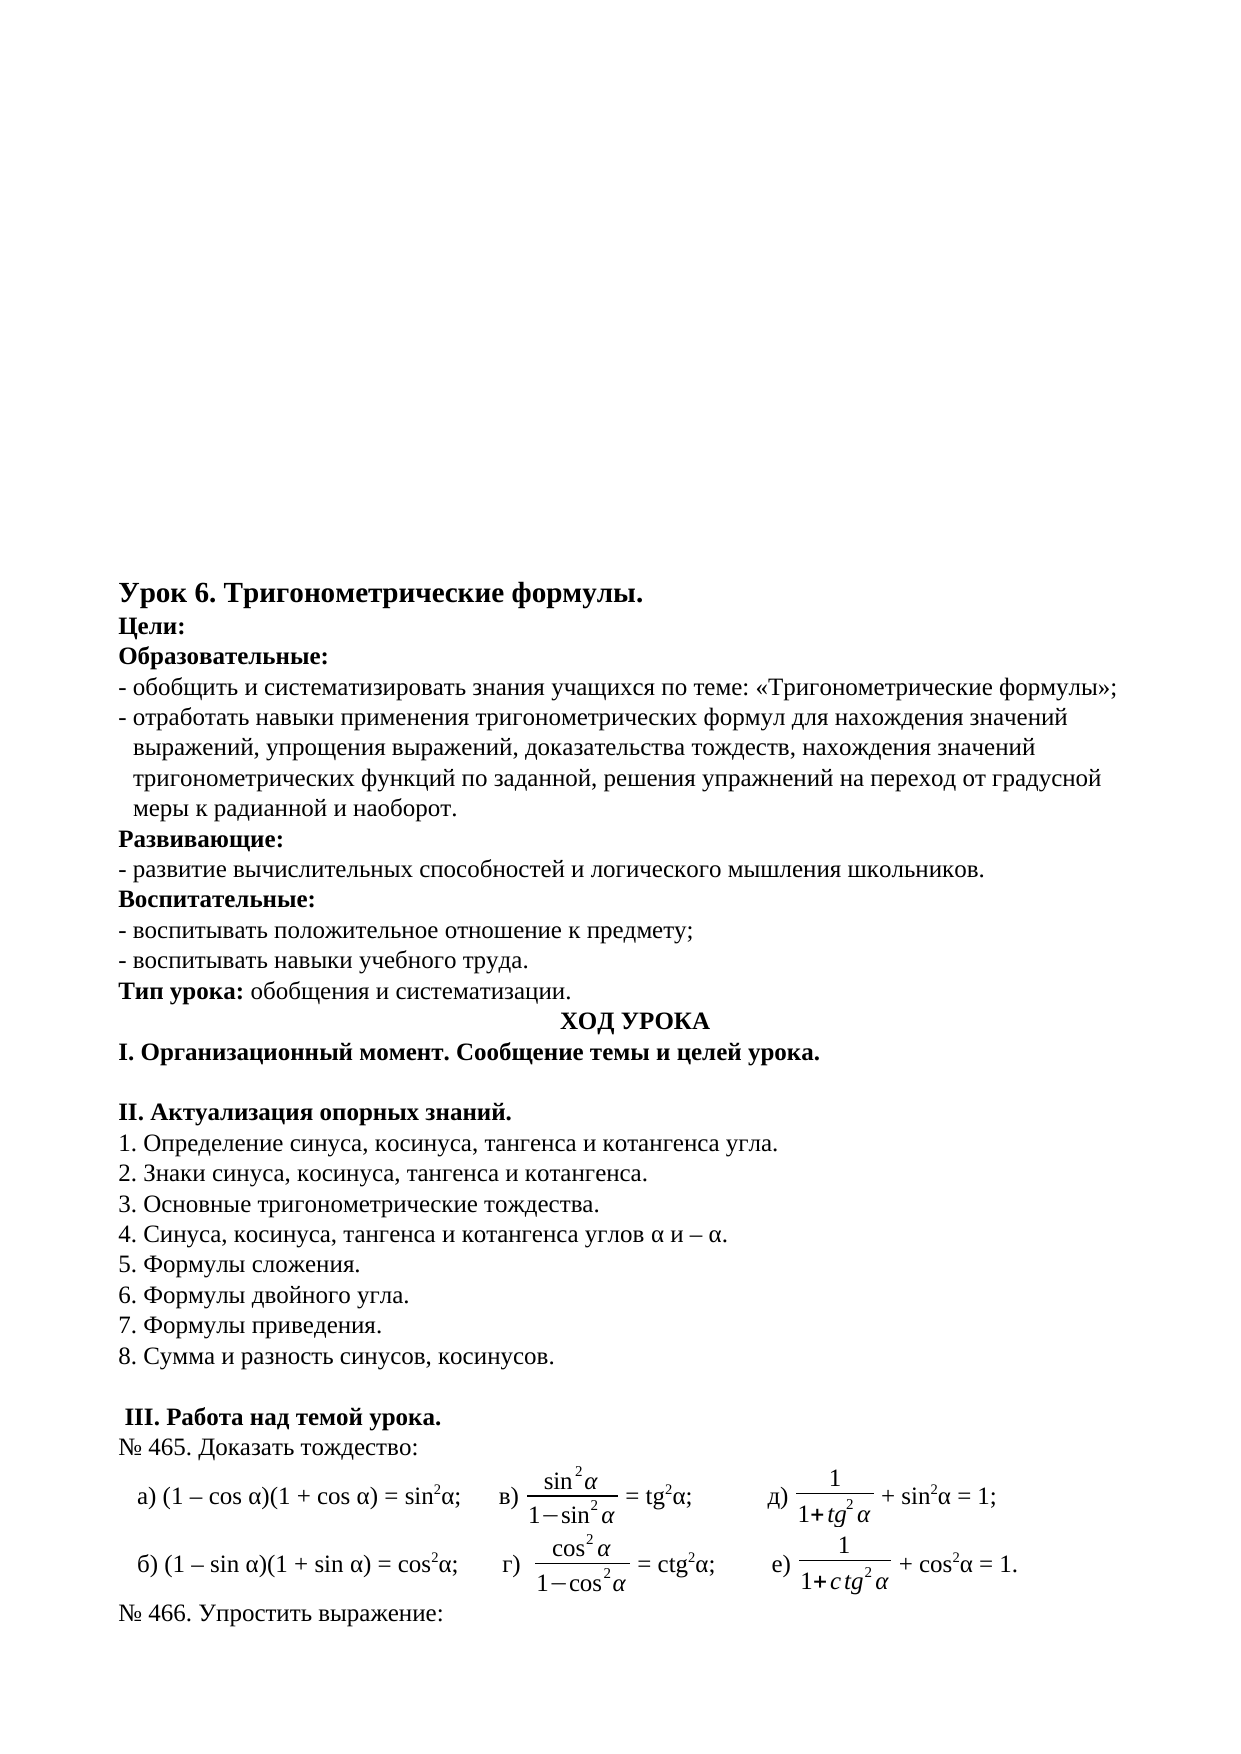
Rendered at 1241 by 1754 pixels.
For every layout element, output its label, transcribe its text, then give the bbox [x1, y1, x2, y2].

text 6. Формулы двойного угла. [118, 1280, 1152, 1309]
text III. Работа над темой урока. [118, 1402, 1152, 1430]
text № 466. Упростить выражение: [118, 1598, 1152, 1627]
text - воспитывать навыки учебного труда. [118, 945, 1152, 974]
text № 465. Доказать тождество: [118, 1432, 1152, 1461]
text ХОД УРОКА [118, 1006, 1152, 1035]
text Образовательные: [118, 641, 1152, 670]
text II. Актуализация опорных знаний. [118, 1097, 1152, 1126]
text 7. Формулы приведения. [118, 1310, 1152, 1339]
text 5. Формулы сложения. [118, 1249, 1152, 1278]
text - отработать навыки применения тригонометрических формул для нахождения значений выражений, упрощения выражений, доказательства тождеств, нахождения значений тригонометрических функций по заданной, решения упражнений на переход от градусной меры к радианной и наоборот. [118, 702, 1152, 822]
text 3. Основные тригонометрические тождества. [118, 1189, 1152, 1217]
text Урок 6. Тригонометрические формулы. [118, 575, 1152, 609]
text б) (1 – sin α)(1 + sin α) = cos2α; г) = ctg2α; е) + cos2α = 1. [118, 1530, 1152, 1596]
text - обобщить и систематизировать знания учащихся по теме: «Тригонометрические формулы»; [118, 672, 1152, 700]
text 8. Сумма и разность синусов, косинусов. [118, 1341, 1152, 1369]
text Развивающие: [118, 824, 1152, 852]
text - развитие вычислительных способностей и логического мышления школьников. [118, 854, 1152, 883]
text Цели: [118, 611, 1152, 639]
text 4. Синуса, косинуса, тангенса и котангенса углов α и – α. [118, 1219, 1152, 1248]
text - воспитывать положительное отношение к предмету; [118, 915, 1152, 944]
text а) (1 – cos α)(1 + cos α) = sin2α; в) = tg2α; д) + sin2α = 1; [118, 1462, 1152, 1528]
text Тип урока: обобщения и систематизации. [118, 976, 1152, 1004]
text Воспитательные: [118, 884, 1152, 913]
list I. Организационный момент. Сообщение темы и целей урока. [118, 1037, 1152, 1065]
text 2. Знаки синуса, косинуса, тангенса и котангенса. [118, 1158, 1152, 1187]
text 1. Определение синуса, косинуса, тангенса и котангенса угла. [118, 1128, 1152, 1157]
